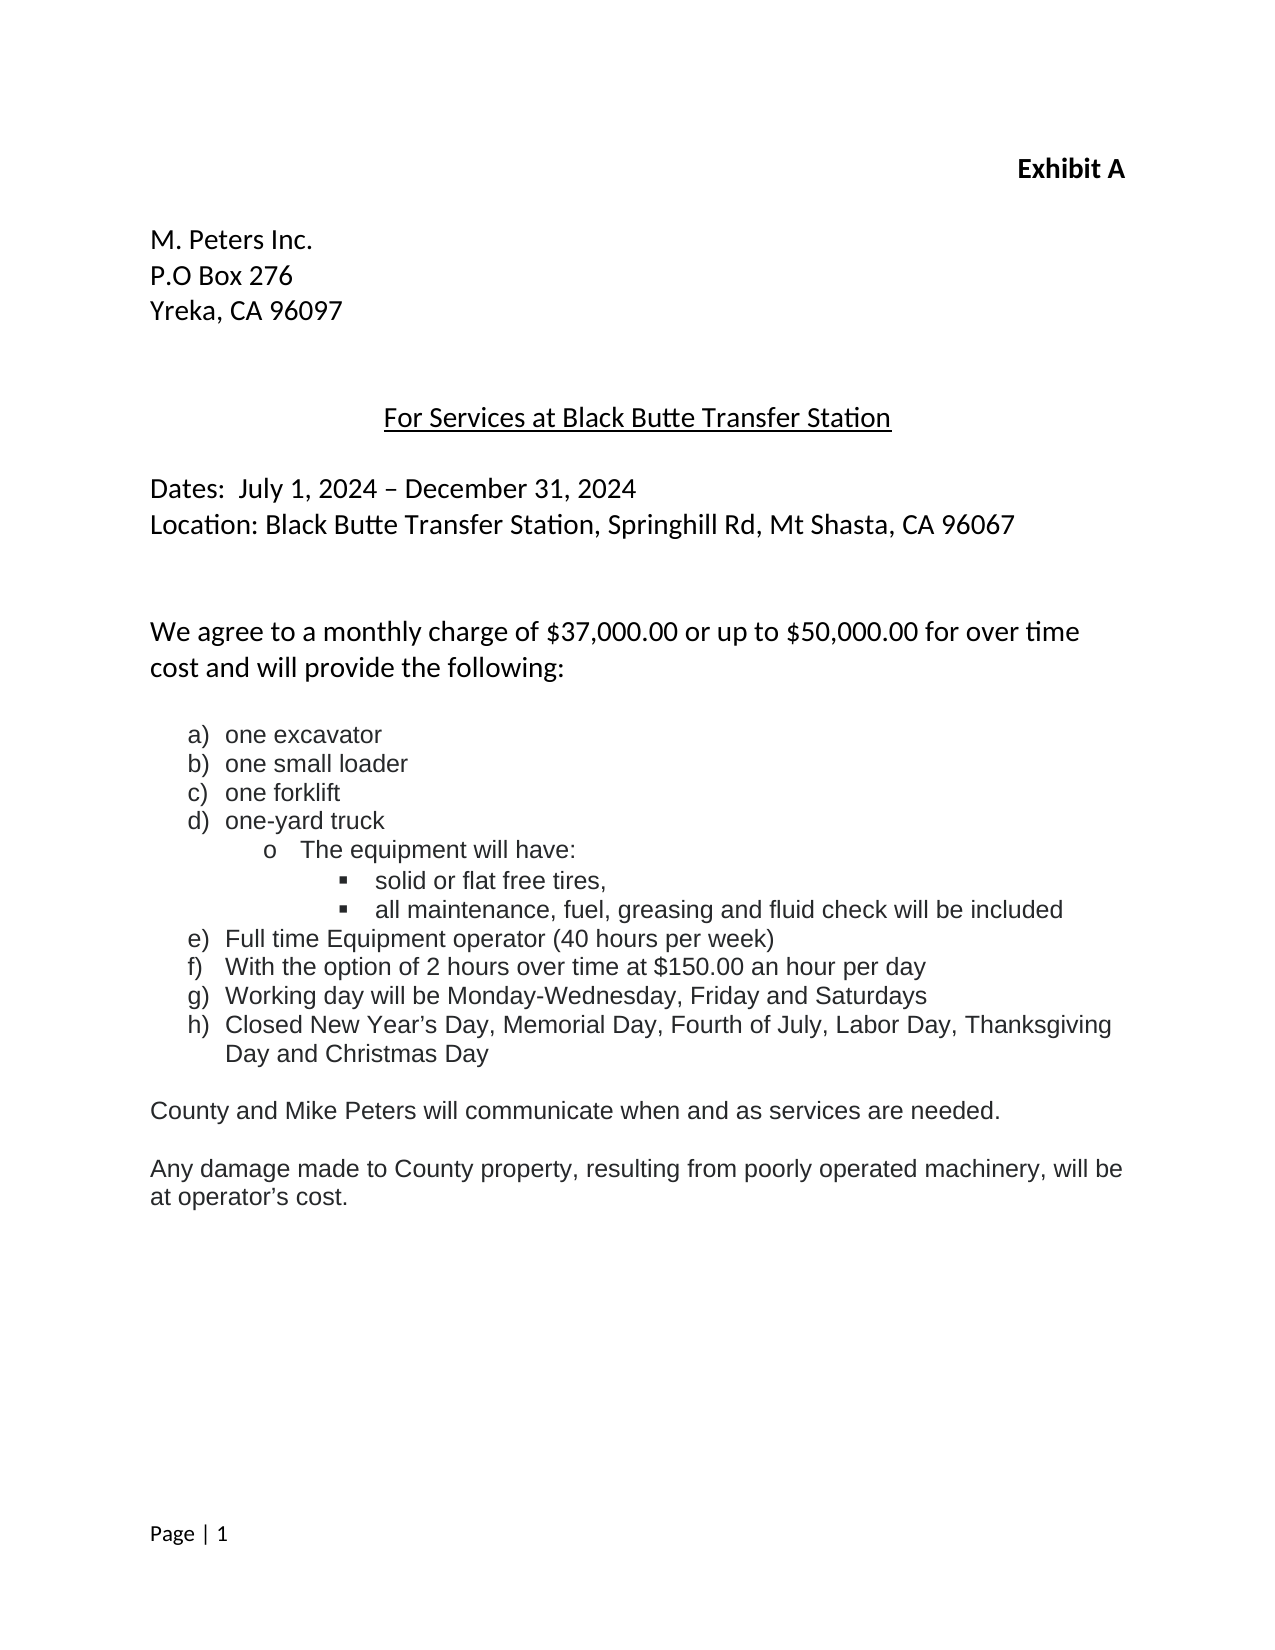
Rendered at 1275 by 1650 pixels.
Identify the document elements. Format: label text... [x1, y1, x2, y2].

list all maintenance, fuel, greasing and fluid check will be included [337, 895, 1125, 924]
text M. Peters Inc. [150, 221, 1125, 257]
text Exhibit A [150, 150, 1125, 186]
list one excavator [187, 720, 1125, 749]
text Yreka, CA 96097 [150, 292, 1125, 328]
text Dates: July 1, 2024 – December 31, 2024 [150, 471, 1125, 506]
list Full time Equipment operator (40 hours per week) [187, 924, 1125, 952]
list one forklift [187, 777, 1125, 806]
list one-yard truck [187, 806, 1125, 835]
list solid or flat free tires, [337, 866, 1125, 895]
list With the option of 2 hours over time at $150.00 an hour per day [187, 952, 1125, 981]
text We agree to a monthly charge of $37,000.00 or up to $50,000.00 for over time cost and will provide the following: [150, 613, 1125, 684]
text For Services at Black Butte Transfer Station [150, 399, 1125, 435]
list Closed New Year’s Day, Memorial Day, Fourth of July, Labor Day, Thanksgiving Day and Christmas Day [187, 1010, 1125, 1067]
list one small loader [187, 749, 1125, 777]
list Working day will be Monday-Wednesday, Friday and Saturdays [187, 981, 1125, 1010]
text Any damage made to County property, resulting from poorly operated machinery, will be at operator’s cost. [150, 1154, 1125, 1211]
text County and Mike Peters will communicate when and as services are needed. [150, 1096, 1125, 1125]
text P.O Box 276 [150, 257, 1125, 292]
text Location: Black Butte Transfer Station, Springhill Rd, Mt Shasta, CA 96067 [150, 506, 1125, 542]
list The equipment will have: [262, 835, 1125, 866]
